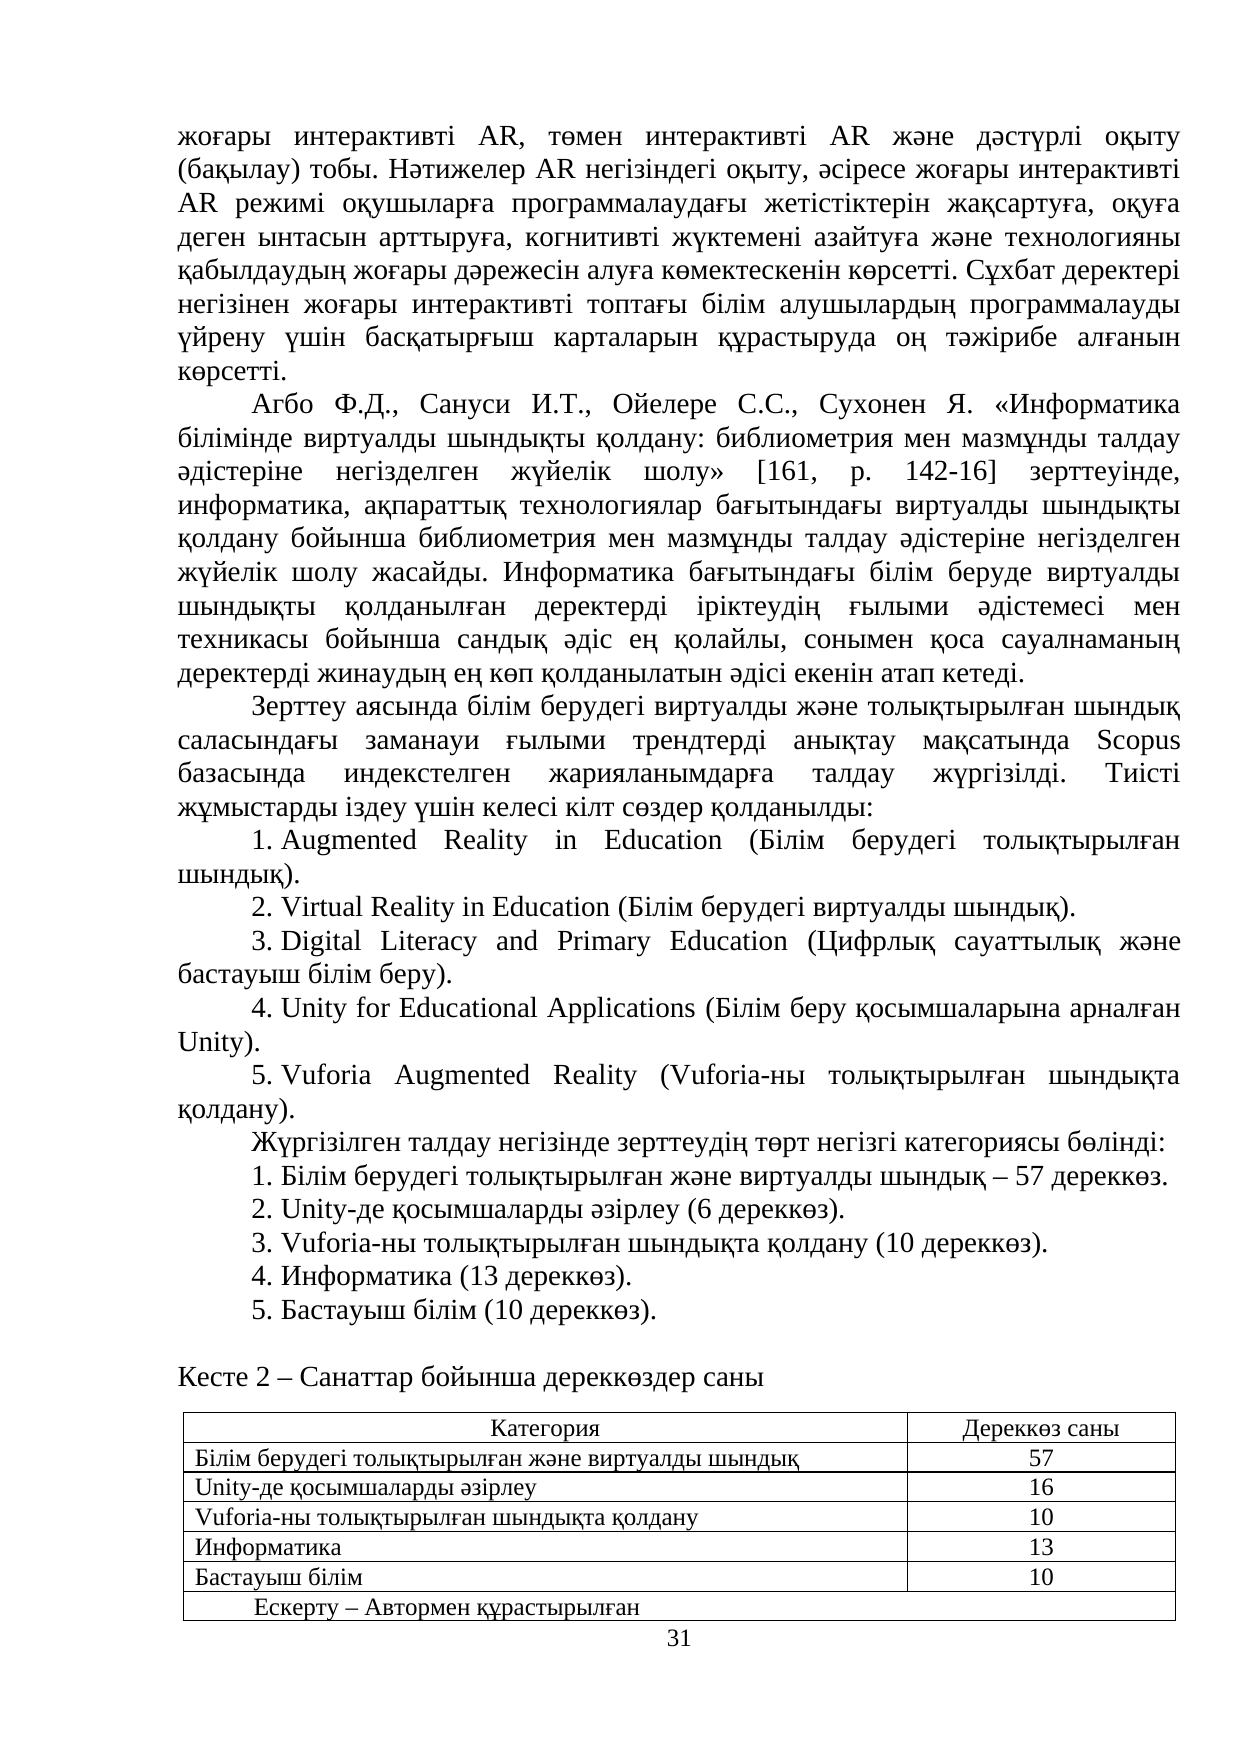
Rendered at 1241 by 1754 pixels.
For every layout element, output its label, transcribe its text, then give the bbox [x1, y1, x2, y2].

list Unity-де қосымшаларды әзірлеу (6 дереккөз). [177, 1191, 1181, 1225]
table_cell Информатика [184, 1532, 907, 1561]
table_cell Vuforia-ны толықтырылған шындықта қолдану [184, 1502, 907, 1531]
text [177, 118, 1181, 386]
text Кесте 2 – Санаттар бойынша дереккөздер саны [177, 1359, 1181, 1393]
table_cell 13 [908, 1532, 1175, 1561]
list Vuforia-ны толықтырылған шындықта қолдану (10 дереккөз). [177, 1225, 1181, 1258]
table_header Дереккөз саны [908, 1413, 1175, 1442]
table_cell Unity-де қосымшаларды әзірлеу [184, 1473, 907, 1501]
table_cell 57 [908, 1443, 1175, 1471]
list Augmented Reality in Education (Білім берудегі толықтырылған шындық). [177, 822, 1181, 889]
table_cell 10 [908, 1502, 1175, 1531]
table_header Категория [184, 1413, 907, 1442]
list Бастауыш білім (10 дереккөз). [177, 1292, 1181, 1326]
text Жүргізілген талдау негізінде зерттеудің төрт негізгі категориясы бөлінді: [177, 1124, 1181, 1158]
list Vuforia Augmented Reality (Vuforia-ны толықтырылған шындықта қолдану). [177, 1057, 1181, 1124]
table_cell Бастауыш білім [184, 1562, 907, 1591]
table_cell Білім берудегі толықтырылған және виртуалды шындық [184, 1443, 907, 1471]
text Зерттеу аясында білім берудегі виртуалды және толықтырылған шындық саласындағы заманауи ғылыми трендтерді анықтау мақсатында Scopus базасында индекстелген жарияланымдарға талдау жүргізілді. Тиісті жұмыстарды іздеу үшін келесі кілт сөздер қолданылды: [177, 688, 1181, 822]
table_cell 10 [908, 1562, 1175, 1591]
text Агбо Ф.Д., Сануси И.Т., Ойелере С.С., Сухонен Я. «Информатика білімінде виртуалды шындықты қолдану: библиометрия мен мазмұнды талдау әдістеріне негізделген жүйелік шолу» [161, p. 142-16] зерттеуінде, информатика, ақпараттық технологиялар бағытындағы виртуалды шындықты қолдану бойынша библиометрия мен мазмұнды талдау әдістеріне негізделген жүйелік шолу жасайды. Информатика бағытындағы білім беруде виртуалды шындықты қолданылған деректерді іріктеудің ғылыми әдістемесі мен техникасы бойынша сандық әдіс ең қолайлы, сонымен қоса сауалнаманың деректерді жинаудың ең көп қолданылатын әдісі екенін атап кетеді. [177, 386, 1181, 688]
table_cell Ескерту ‒ Автормен құрастырылған [184, 1592, 1175, 1620]
list Білім берудегі толықтырылған және виртуалды шындық ‒ 57 дереккөз. [177, 1158, 1181, 1191]
list Virtual Reality in Education (Білім берудегі виртуалды шындық). [177, 889, 1181, 923]
list Unity for Educational Applications (Білім беру қосымшаларына арналған Unity). [177, 990, 1181, 1057]
table_cell 16 [908, 1473, 1175, 1501]
list Digital Literacy and Primary Education (Цифрлық сауаттылық және бастауыш білім беру). [177, 923, 1181, 990]
list Информатика (13 дереккөз). [177, 1258, 1181, 1292]
